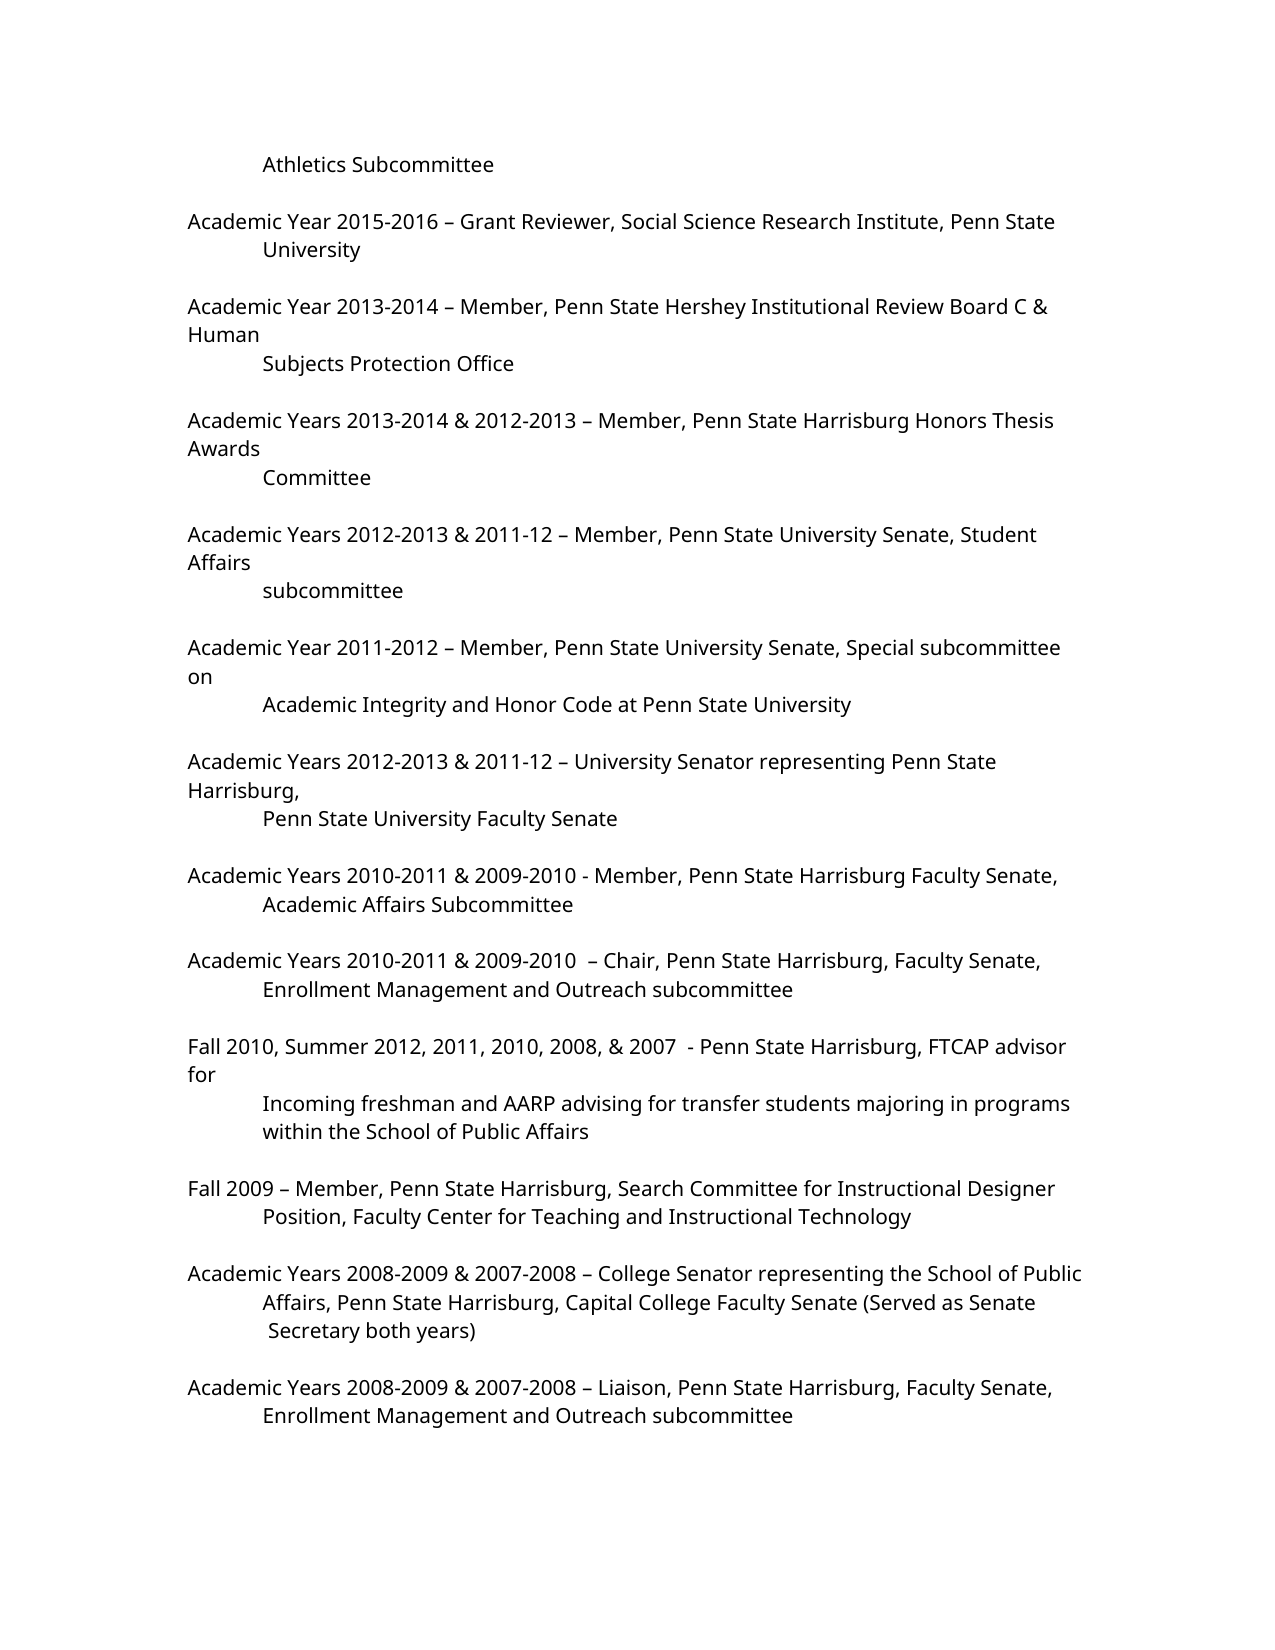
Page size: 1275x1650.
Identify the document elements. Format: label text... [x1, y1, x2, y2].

subtitle Academic Year 2013-2014 – Member, Penn State Hershey Institutional Review Board C & Human [187, 292, 1087, 349]
subtitle Academic Integrity and Honor Code at Penn State University [187, 690, 1087, 719]
text Academic Affairs Subcommittee [187, 890, 1087, 918]
text Academic Years 2013-2014 & 2012-2013 – Member, Penn State Harrisburg Honors Thesis Awards [187, 406, 1087, 463]
subtitle Academic Years 2012-2013 & 2011-12 – University Senator representing Penn State Harrisburg, [187, 747, 1087, 804]
subtitle Academic Year 2015-2016 – Grant Reviewer, Social Science Research Institute, Penn State [187, 207, 1087, 235]
text Academic Years 2008-2009 & 2007-2008 – College Senator representing the School of Public [187, 1259, 1087, 1288]
text Committee [187, 463, 1087, 491]
subtitle Penn State University Faculty Senate [187, 804, 1087, 833]
subtitle Academic Years 2012-2013 & 2011-12 – Member, Penn State University Senate, Student Affairs [187, 520, 1087, 577]
subtitle subcommittee [187, 577, 1087, 605]
text Enrollment Management and Outreach subcommittee [187, 975, 1087, 1003]
text Enrollment Management and Outreach subcommittee [187, 1402, 1087, 1430]
text Fall 2010, Summer 2012, 2011, 2010, 2008, & 2007 - Penn State Harrisburg, FTCAP advisor for [187, 1032, 1087, 1089]
text Fall 2009 – Member, Penn State Harrisburg, Search Committee for Instructional Designer [187, 1174, 1087, 1202]
text Academic Years 2010-2011 & 2009-2010 - Member, Penn State Harrisburg Faculty Senate, [187, 861, 1087, 890]
subtitle University [187, 235, 1087, 264]
subtitle Academic Year 2011-2012 – Member, Penn State University Senate, Special subcommittee on [187, 633, 1087, 690]
text Secretary both years) [187, 1316, 1087, 1345]
text Incoming freshman and AARP advising for transfer students majoring in programs within the School of Public Affairs [262, 1089, 1087, 1146]
text Affairs, Penn State Harrisburg, Capital College Faculty Senate (Served as Senate [187, 1288, 1087, 1316]
text Academic Years 2010-2011 & 2009-2010 – Chair, Penn State Harrisburg, Faculty Senate, [187, 947, 1087, 975]
text Position, Faculty Center for Teaching and Instructional Technology [187, 1202, 1087, 1231]
text Academic Years 2008-2009 & 2007-2008 – Liaison, Penn State Harrisburg, Faculty Senate, [187, 1373, 1087, 1402]
text Athletics Subcommittee [187, 150, 1087, 178]
subtitle Subjects Protection Office [187, 349, 1087, 377]
